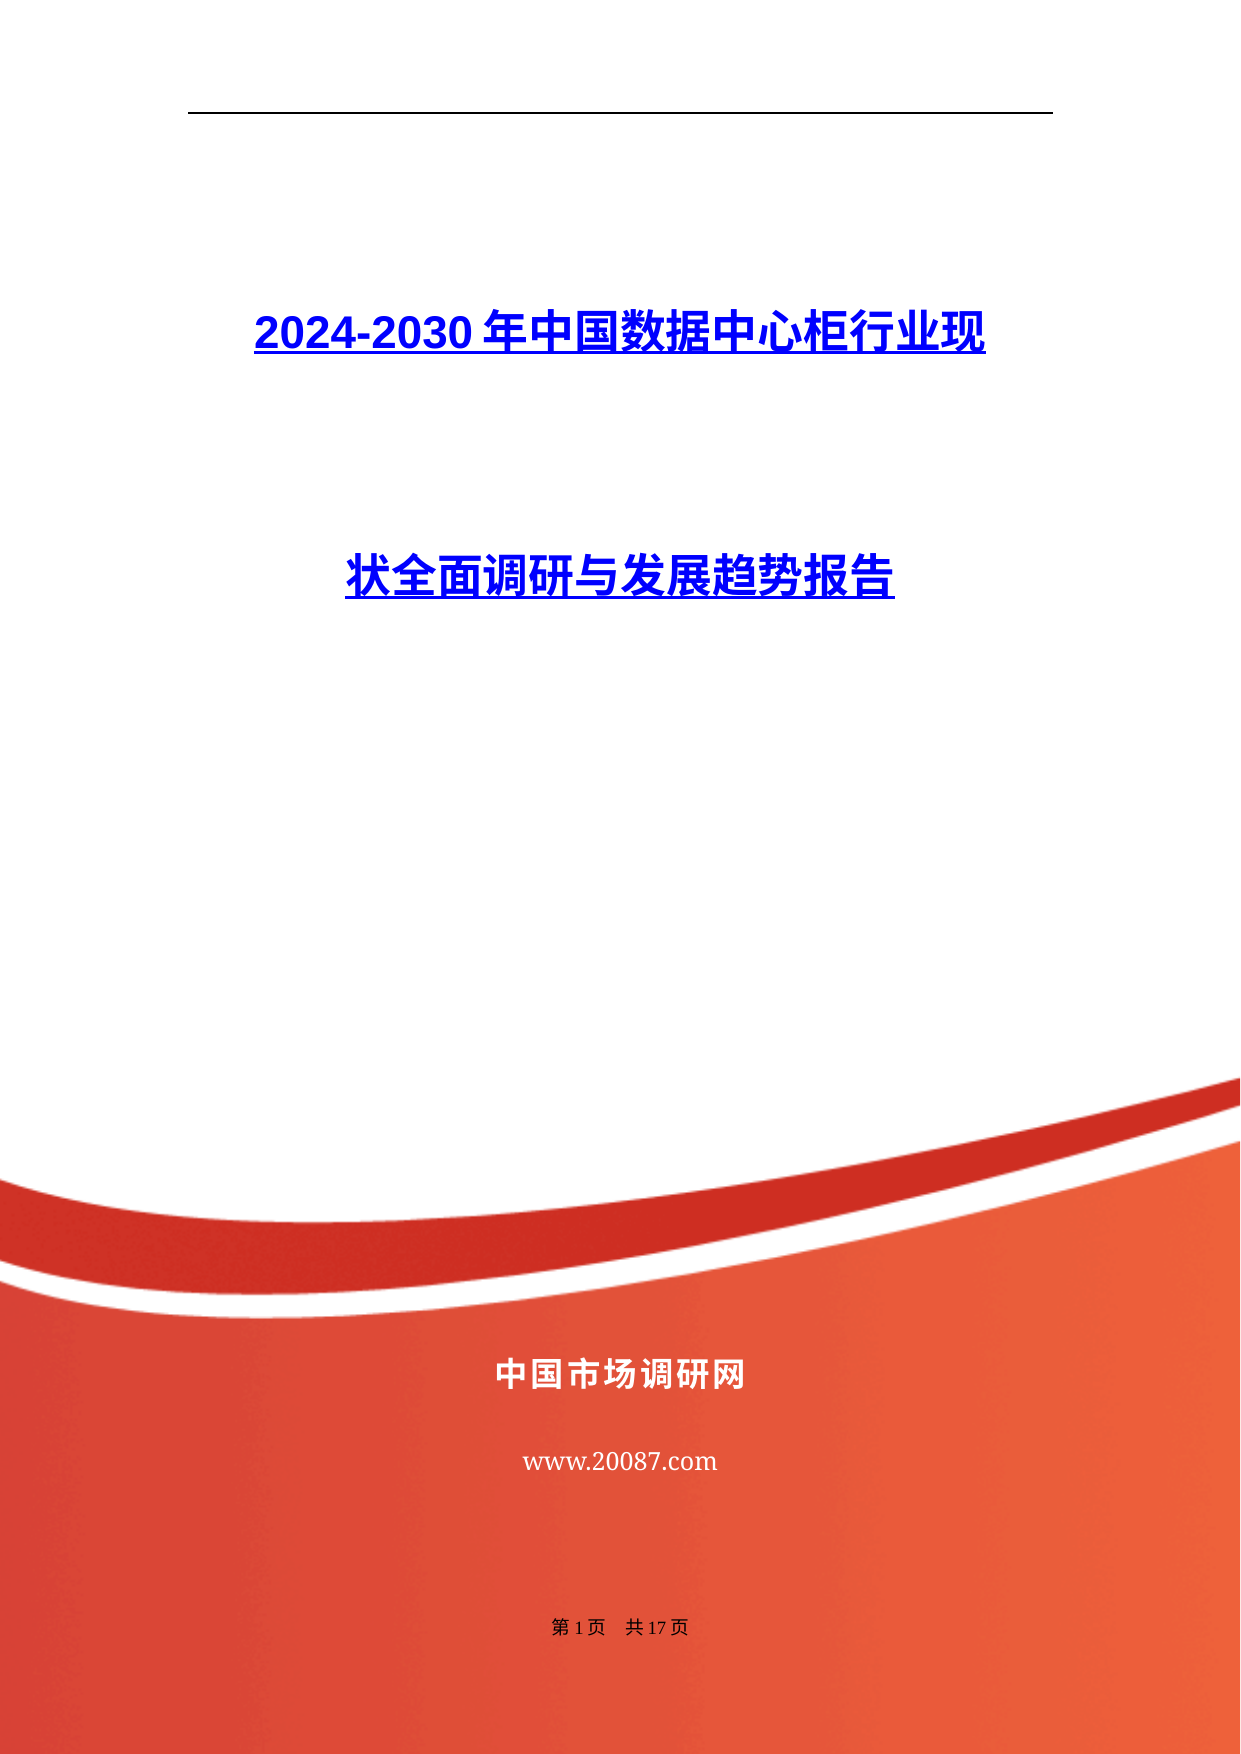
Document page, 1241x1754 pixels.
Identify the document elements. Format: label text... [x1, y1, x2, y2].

picture [0, 1006, 1241, 1754]
subtitle 中国市场调研网 [187, 1339, 1053, 1404]
table_header 2024-2030年中国数据中心柜行业现状全面调研与发展趋势报告 [188, 207, 1053, 773]
text www.20087.com [187, 1428, 1053, 1493]
